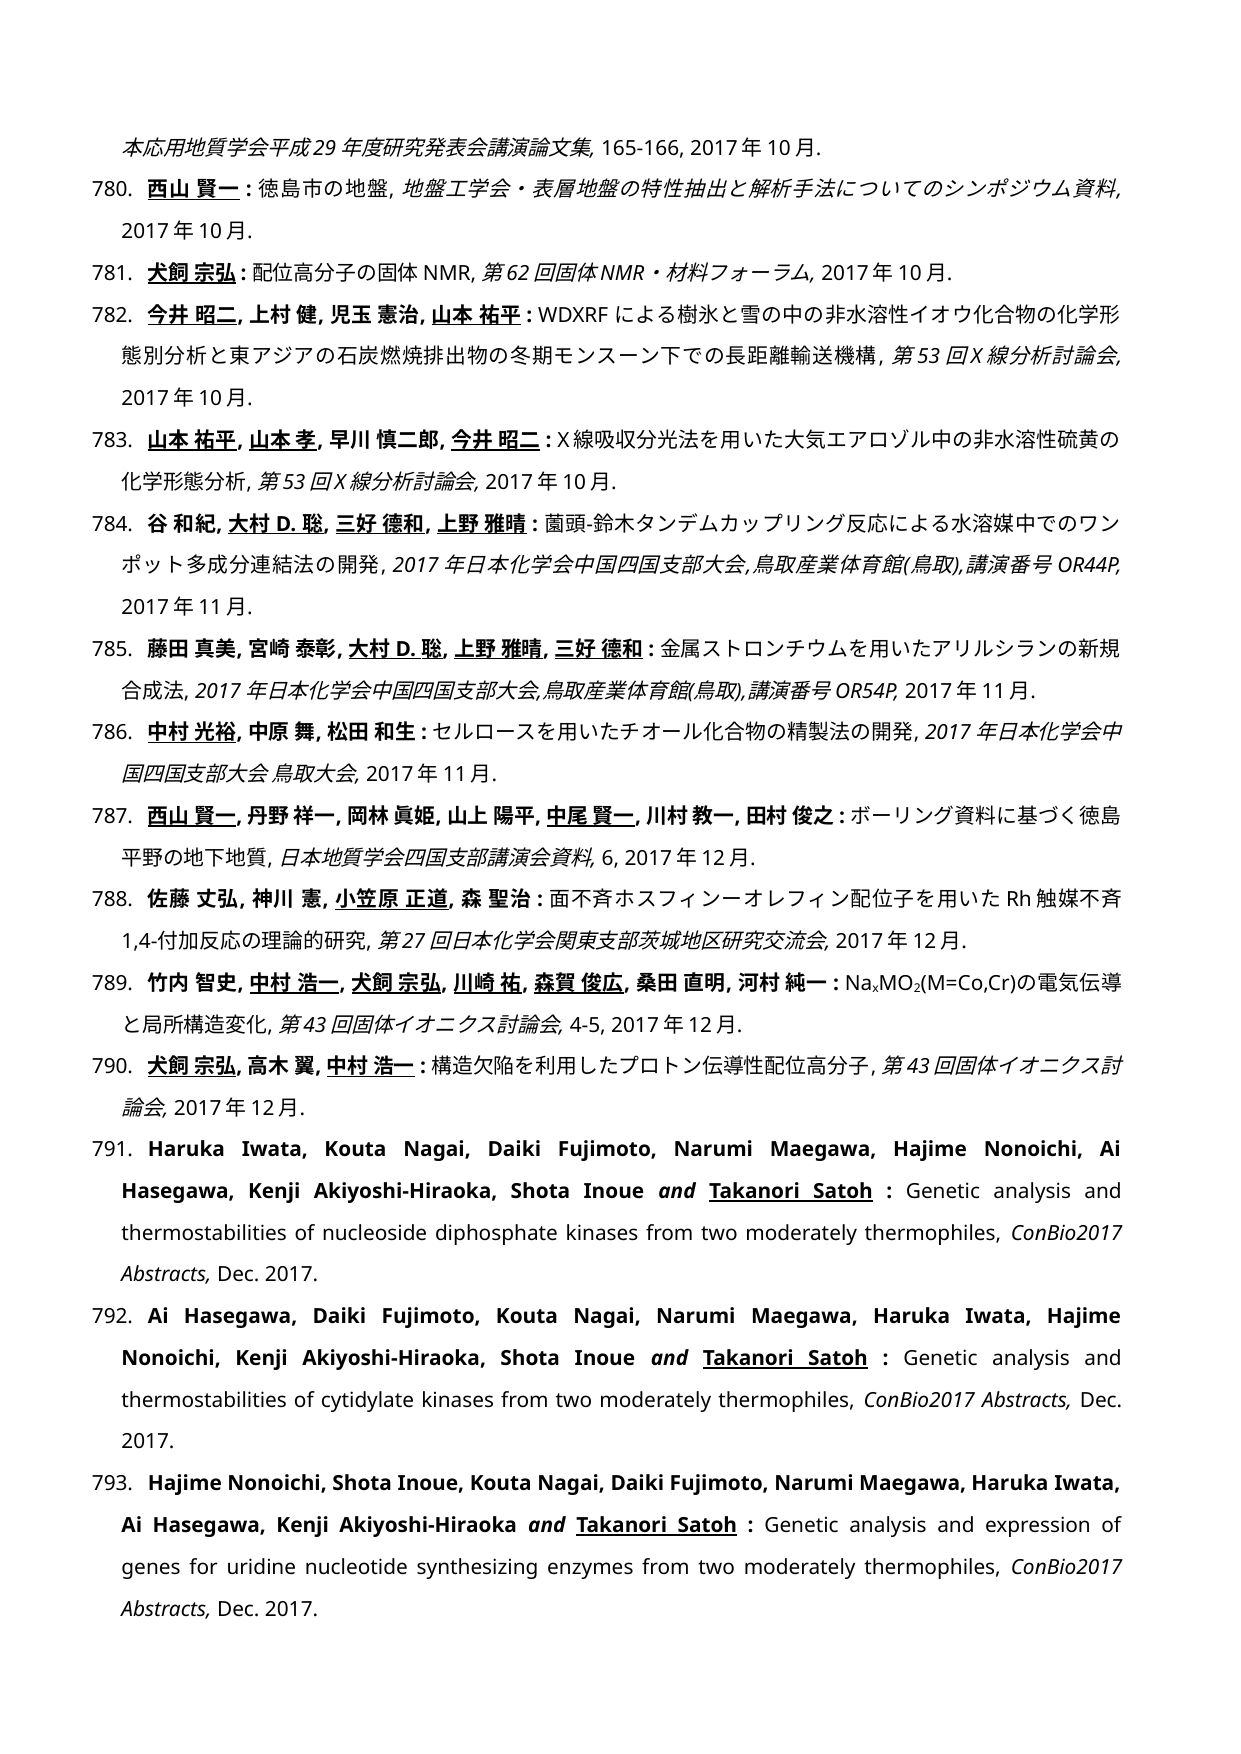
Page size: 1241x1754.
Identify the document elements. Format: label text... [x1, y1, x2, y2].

list Ai Hasegawa, Daiki Fujimoto, Kouta Nagai, Narumi Maegawa, Haruka Iwata, Hajime Nonoichi, Kenji Akiyoshi-Hiraoka, Shota Inoue and Takanori Satoh : Genetic analysis and thermostabilities of cytidylate kinases from two moderately thermophiles, ConBio2017 Abstracts, Dec. 2017. [92, 1295, 1122, 1462]
list 犬飼 宗弘, 高木 翼, 中村 浩一 : 構造欠陥を利用したプロトン伝導性配位高分子, 第43回固体イオニクス討論会, 2017年12月. [92, 1044, 1122, 1128]
list Hajime Nonoichi, Shota Inoue, Kouta Nagai, Daiki Fujimoto, Narumi Maegawa, Haruka Iwata, Ai Hasegawa, Kenji Akiyoshi-Hiraoka and Takanori Satoh : Genetic analysis and expression of genes for uridine nucleotide synthesizing enzymes from two moderately thermophiles, ConBio2017 Abstracts, Dec. 2017. [92, 1462, 1122, 1629]
list 佐藤 丈弘, 神川 憲, 小笠原 正道, 森 聖治 : 面不斉ホスフィンーオレフィン配位子を用いたRh触媒不斉1,4-付加反応の理論的研究, 第27回日本化学会関東支部茨城地区研究交流会, 2017年12月. [92, 877, 1122, 961]
list 中村 光裕, 中原 舞, 松田 和生 : セルロースを用いたチオール化合物の精製法の開発, 2017年日本化学会中国四国支部大会 鳥取大会, 2017年11月. [92, 710, 1122, 793]
list 西山 賢一, 丹野 祥一, 岡林 眞姫, 山上 陽平, 中尾 賢一, 川村 教一, 田村 俊之 : ボーリング資料に基づく徳島平野の地下地質, 日本地質学会四国支部講演会資料, 6, 2017年12月. [92, 793, 1122, 877]
list 今井 昭二, 上村 健, 児玉 憲治, 山本 祐平 : WDXRF による樹氷と雪の中の非水溶性イオウ化合物の化学形態別分析と東アジアの石炭燃焼排出物の冬期モンスーン下での長距離輸送機構, 第53回X線分析討論会, 2017年10月. [92, 292, 1122, 417]
list 西山 賢一 : 徳島市の地盤, 地盤工学会・表層地盤の特性抽出と解析手法についてのシンポジウム資料, 2017年10月. [92, 167, 1122, 250]
list 藤田 真美, 宮崎 泰彰, 大村 D. 聡, 上野 雅晴, 三好 德和 : 金属ストロンチウムを用いたアリルシランの新規合成法, 2017年日本化学会中国四国支部大会,鳥取産業体育館(鳥取),講演番号 OR54P, 2017年11月. [92, 626, 1122, 710]
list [92, 125, 1122, 167]
list 谷 和紀, 大村 D. 聡, 三好 德和, 上野 雅晴 : 薗頭-鈴木タンデムカップリング反応による水溶媒中でのワンポット多成分連結法の開発, 2017年日本化学会中国四国支部大会,鳥取産業体育館(鳥取),講演番号 OR44P, 2017年11月. [92, 501, 1122, 626]
list 犬飼 宗弘 : 配位高分子の固体NMR, 第62回固体NMR・材料フォーラム, 2017年10月. [92, 250, 1122, 292]
list 竹内 智史, 中村 浩一, 犬飼 宗弘, 川崎 祐, 森賀 俊広, 桑田 直明, 河村 純一 : NaxMO2(M=Co,Cr)の電気伝導と局所構造変化, 第43回固体イオニクス討論会, 4-5, 2017年12月. [92, 961, 1122, 1044]
list 山本 祐平, 山本 孝, 早川 慎二郎, 今井 昭二 : X線吸収分光法を用いた大気エアロゾル中の非水溶性硫黄の化学形態分析, 第53回X線分析討論会, 2017年10月. [92, 417, 1122, 501]
list Haruka Iwata, Kouta Nagai, Daiki Fujimoto, Narumi Maegawa, Hajime Nonoichi, Ai Hasegawa, Kenji Akiyoshi-Hiraoka, Shota Inoue and Takanori Satoh : Genetic analysis and thermostabilities of nucleoside diphosphate kinases from two moderately thermophiles, ConBio2017 Abstracts, Dec. 2017. [92, 1128, 1122, 1295]
